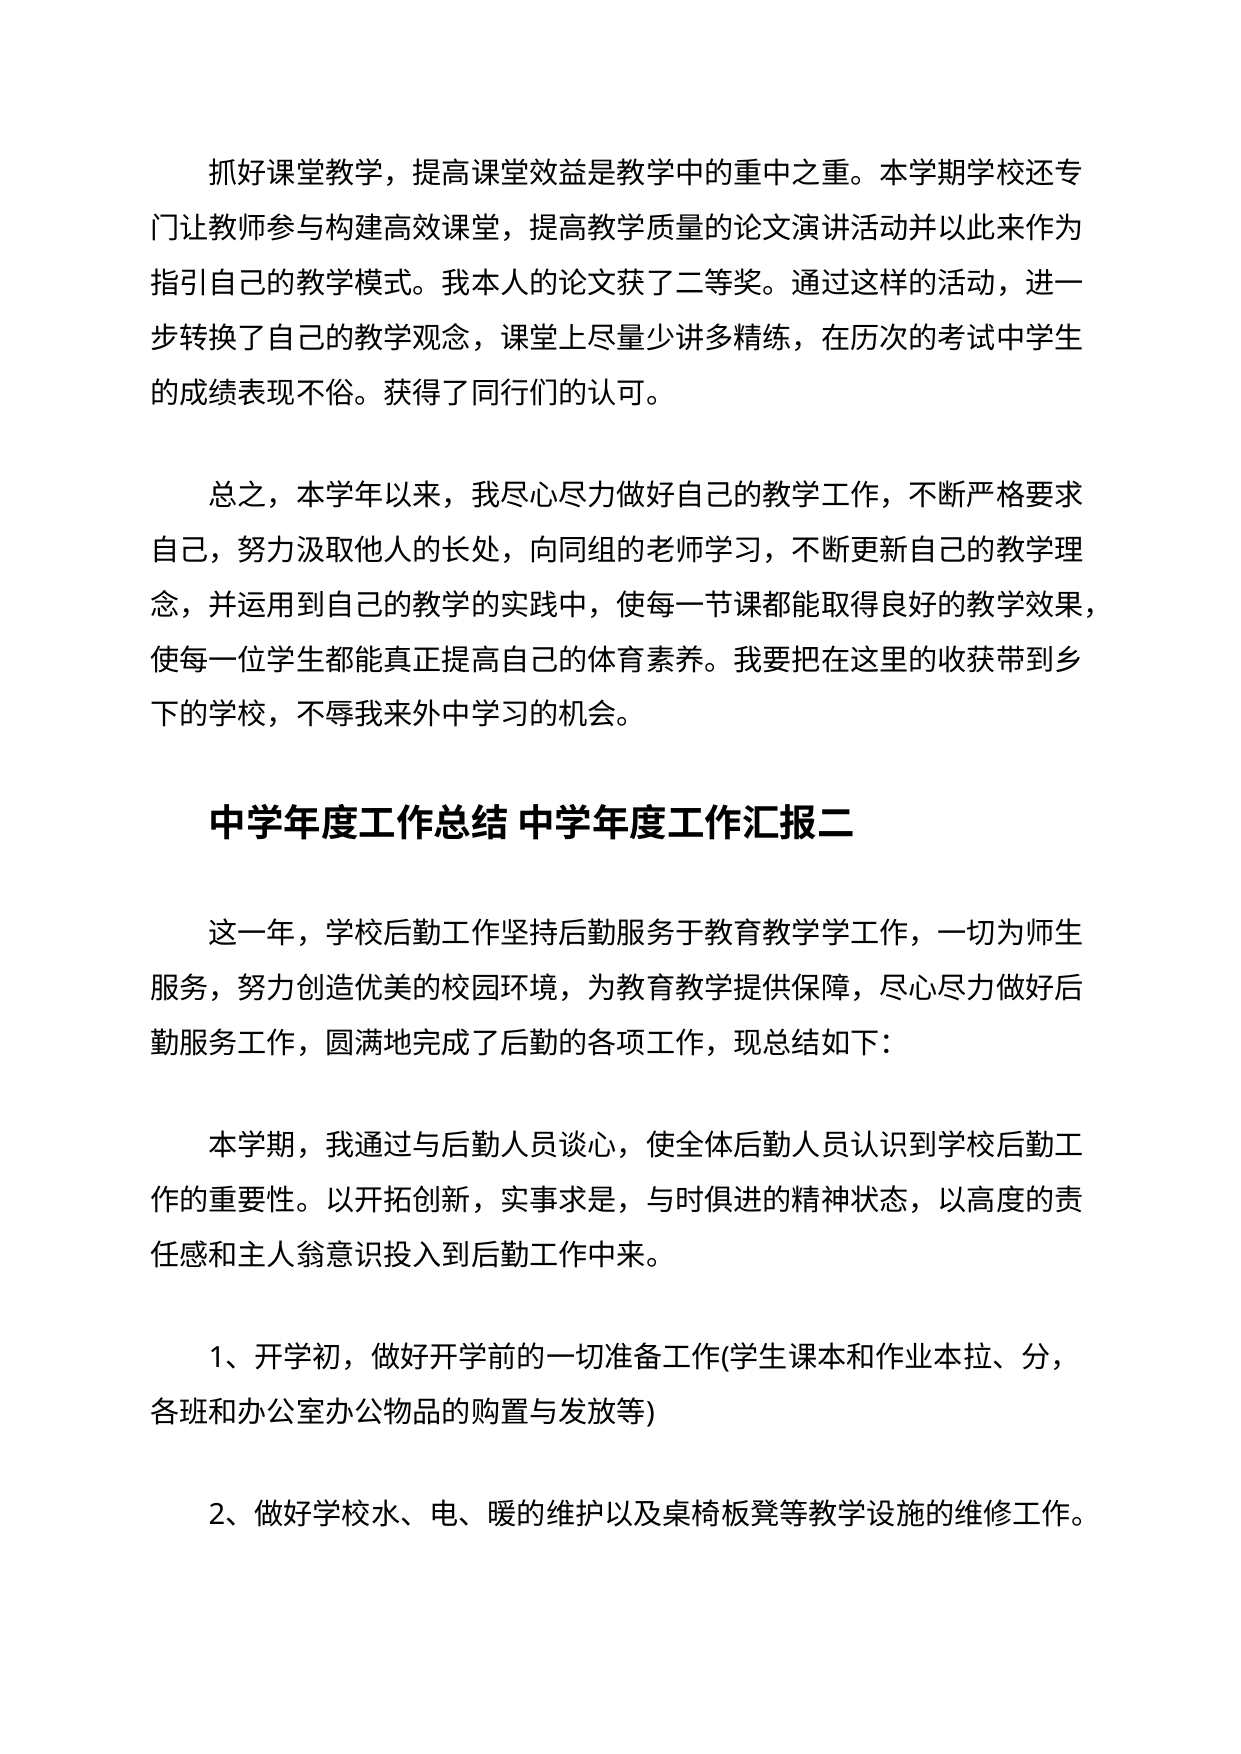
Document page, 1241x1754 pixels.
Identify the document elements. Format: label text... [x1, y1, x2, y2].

text 抓好课堂教学，提高课堂效益是教学中的重中之重。本学期学校还专门让教师参与构建高效课堂，提高教学质量的论文演讲活动并以此来作为指引自己的教学模式。我本人的论文获了二等奖。通过这样的活动，进一步转换了自己的教学观念，课堂上尽量少讲多精练，在历次的考试中学生的成绩表现不俗。获得了同行们的认可。 [150, 150, 1090, 412]
text 总之，本学年以来，我尽心尽力做好自己的教学工作，不断严格要求自己，努力汲取他人的长处，向同组的老师学习，不断更新自己的教学理念，并运用到自己的教学的实践中，使每一节课都能取得良好的教学效果，使每一位学生都能真正提高自己的体育素养。我要把在这里的收获带到乡下的学校，不辱我来外中学习的机会。 [150, 471, 1090, 733]
text 本学期，我通过与后勤人员谈心，使全体后勤人员认识到学校后勤工作的重要性。以开拓创新，实事求是，与时俱进的精神状态，以高度的责任感和主人翁意识投入到后勤工作中来。 [150, 1122, 1090, 1274]
text 2、做好学校水、电、暖的维护以及桌椅板凳等教学设施的维修工作。 [150, 1490, 1090, 1533]
text 这一年，学校后勤工作坚持后勤服务于教育教学学工作，一切为师生服务，努力创造优美的校园环境，为教育教学提供保障，尽心尽力做好后勤服务工作，圆满地完成了后勤的各项工作，现总结如下： [150, 910, 1090, 1062]
text 中学年度工作总结 中学年度工作汇报二 [150, 793, 1090, 847]
text 1、开学初，做好开学前的一切准备工作(学生课本和作业本拉、分，各班和办公室办公物品的购置与发放等) [150, 1333, 1090, 1431]
